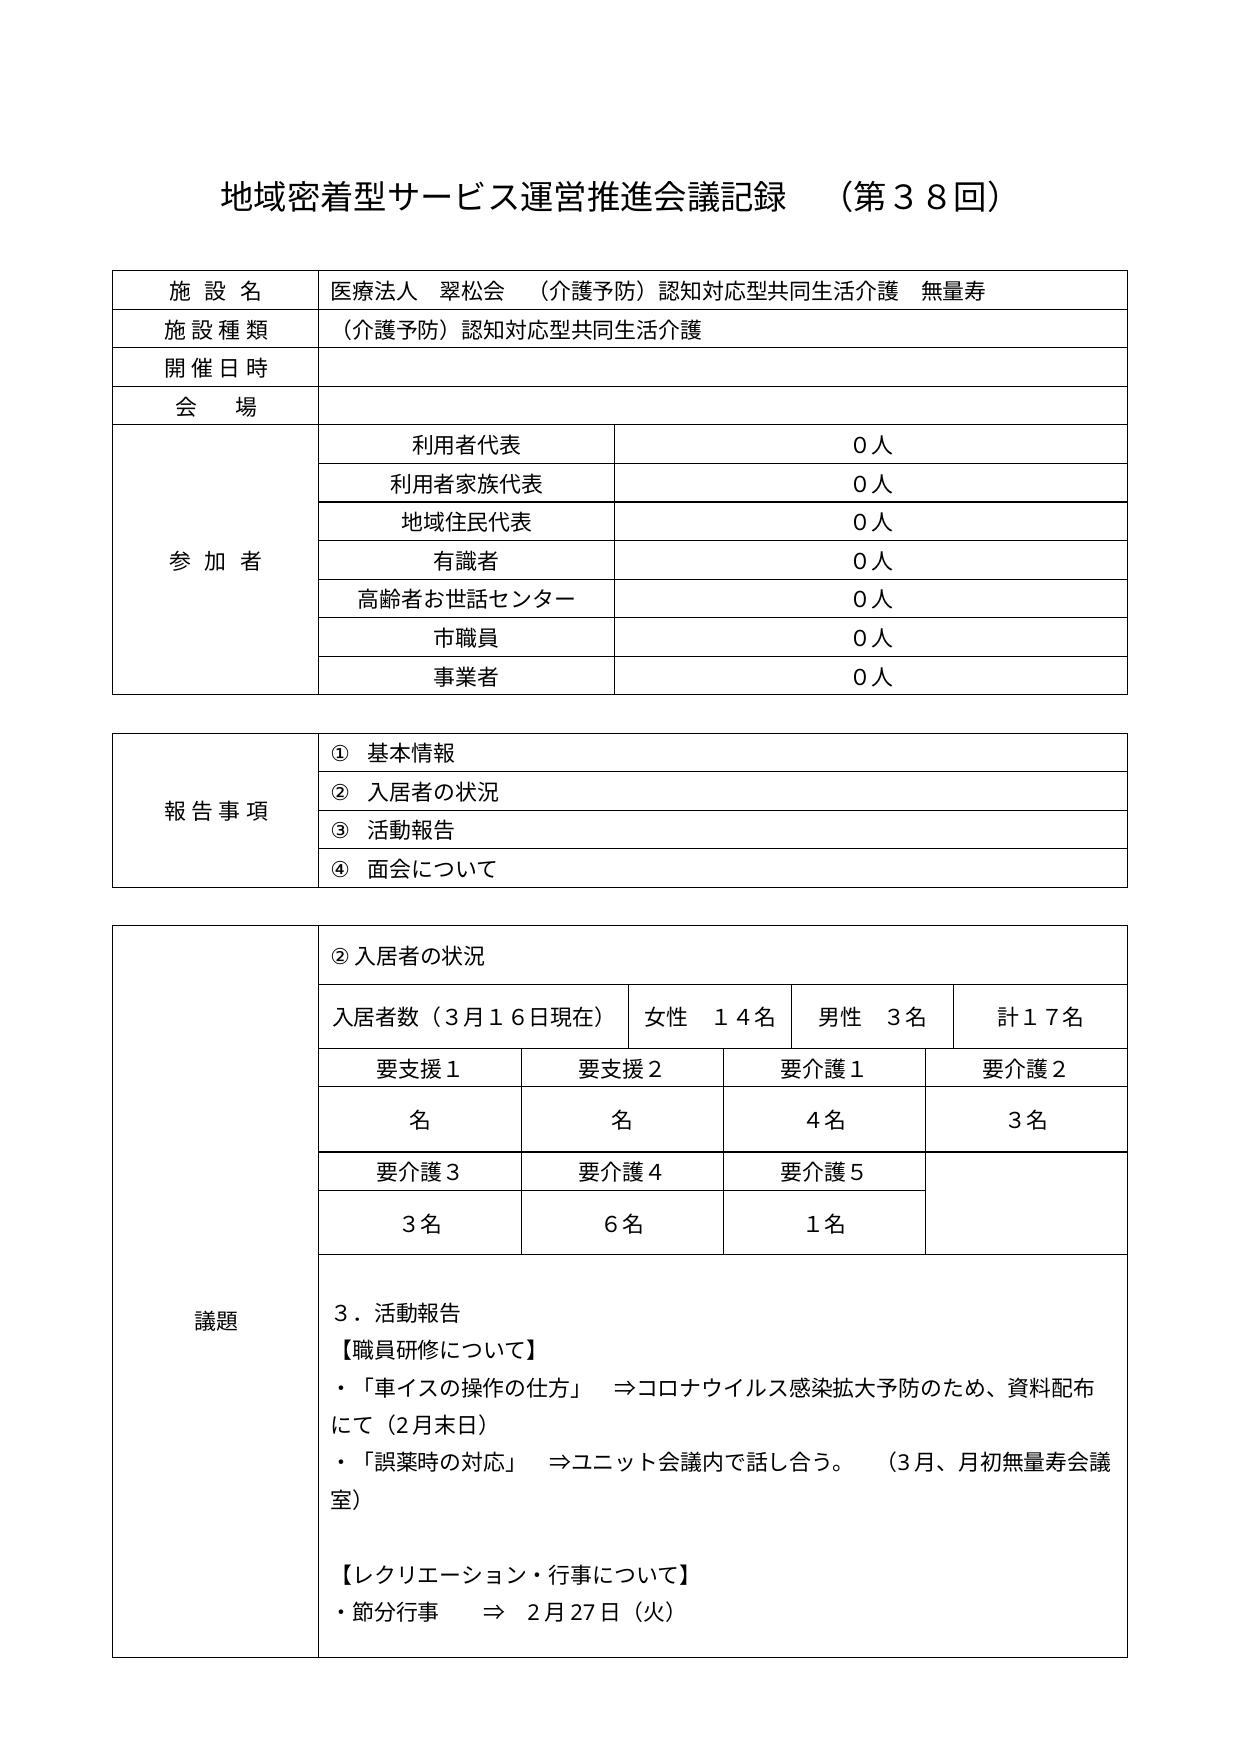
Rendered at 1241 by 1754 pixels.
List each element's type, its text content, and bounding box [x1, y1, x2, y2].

table_cell 名 [522, 1087, 723, 1151]
table_header 基本情報 [319, 734, 1127, 771]
table_cell ０人 [615, 541, 1127, 578]
table_cell ０人 [615, 618, 1127, 656]
table_cell 会場 [113, 387, 318, 424]
table_cell 活動報告 [319, 811, 1127, 848]
table_cell ０人 [615, 425, 1127, 463]
table_cell ０人 [615, 580, 1127, 617]
table_cell ３名 [319, 1191, 521, 1254]
table_cell 入居者の状況 [319, 772, 1127, 810]
table_cell 女性 １４名 [629, 985, 791, 1048]
table_cell ０人 [615, 503, 1127, 540]
table_header 施設名 [113, 271, 318, 309]
table_cell 事業者 [319, 657, 614, 694]
table_cell 施設種類 [113, 310, 318, 347]
table_cell 利用者家族代表 [319, 464, 614, 501]
table_cell 名 [319, 1087, 521, 1151]
table_cell 開催日時 [113, 348, 318, 386]
table_cell 要支援２ [522, 1049, 723, 1086]
table_cell [319, 348, 1127, 386]
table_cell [319, 1255, 1127, 1657]
table_cell ６名 [522, 1191, 723, 1254]
table_cell ３名 [926, 1087, 1127, 1151]
table_cell 面会について [319, 849, 1127, 887]
table_cell 要介護４ [522, 1153, 723, 1190]
table_cell ４名 [724, 1087, 925, 1151]
table_cell 有識者 [319, 541, 614, 578]
table_cell 参加者 [113, 425, 318, 694]
table_cell 男性 ３名 [792, 985, 953, 1048]
table_cell 要介護１ [724, 1049, 925, 1086]
table_header 議題 [113, 926, 318, 1657]
table_cell 地域住民代表 [319, 503, 614, 540]
table_cell 利用者代表 [319, 425, 614, 463]
table_cell 要介護３ [319, 1153, 521, 1190]
table_cell [319, 387, 1127, 424]
text 地域密着型サービス運営推進会議記録 （第３８回） [112, 158, 1128, 233]
table_cell 計１７名 [954, 985, 1127, 1048]
table_cell 要介護２ [926, 1049, 1127, 1086]
table_cell （介護予防）認知対応型共同生活介護 [319, 310, 1127, 347]
table_cell ０人 [615, 657, 1127, 694]
table_cell 要介護５ [724, 1153, 925, 1190]
table_header 医療法人 翠松会 （介護予防）認知対応型共同生活介護 無量寿 [319, 271, 1127, 309]
table_header ②入居者の状況 [319, 926, 1127, 984]
table_cell [926, 1153, 1127, 1254]
table_cell 要支援１ [319, 1049, 521, 1086]
table_cell 入居者数（３月１６日現在） [319, 985, 628, 1048]
table_cell 市職員 [319, 618, 614, 656]
table_header 報告事項 [113, 734, 318, 887]
table_cell 高齢者お世話センター [319, 580, 614, 617]
table_cell １名 [724, 1191, 925, 1254]
table_cell ０人 [615, 464, 1127, 501]
